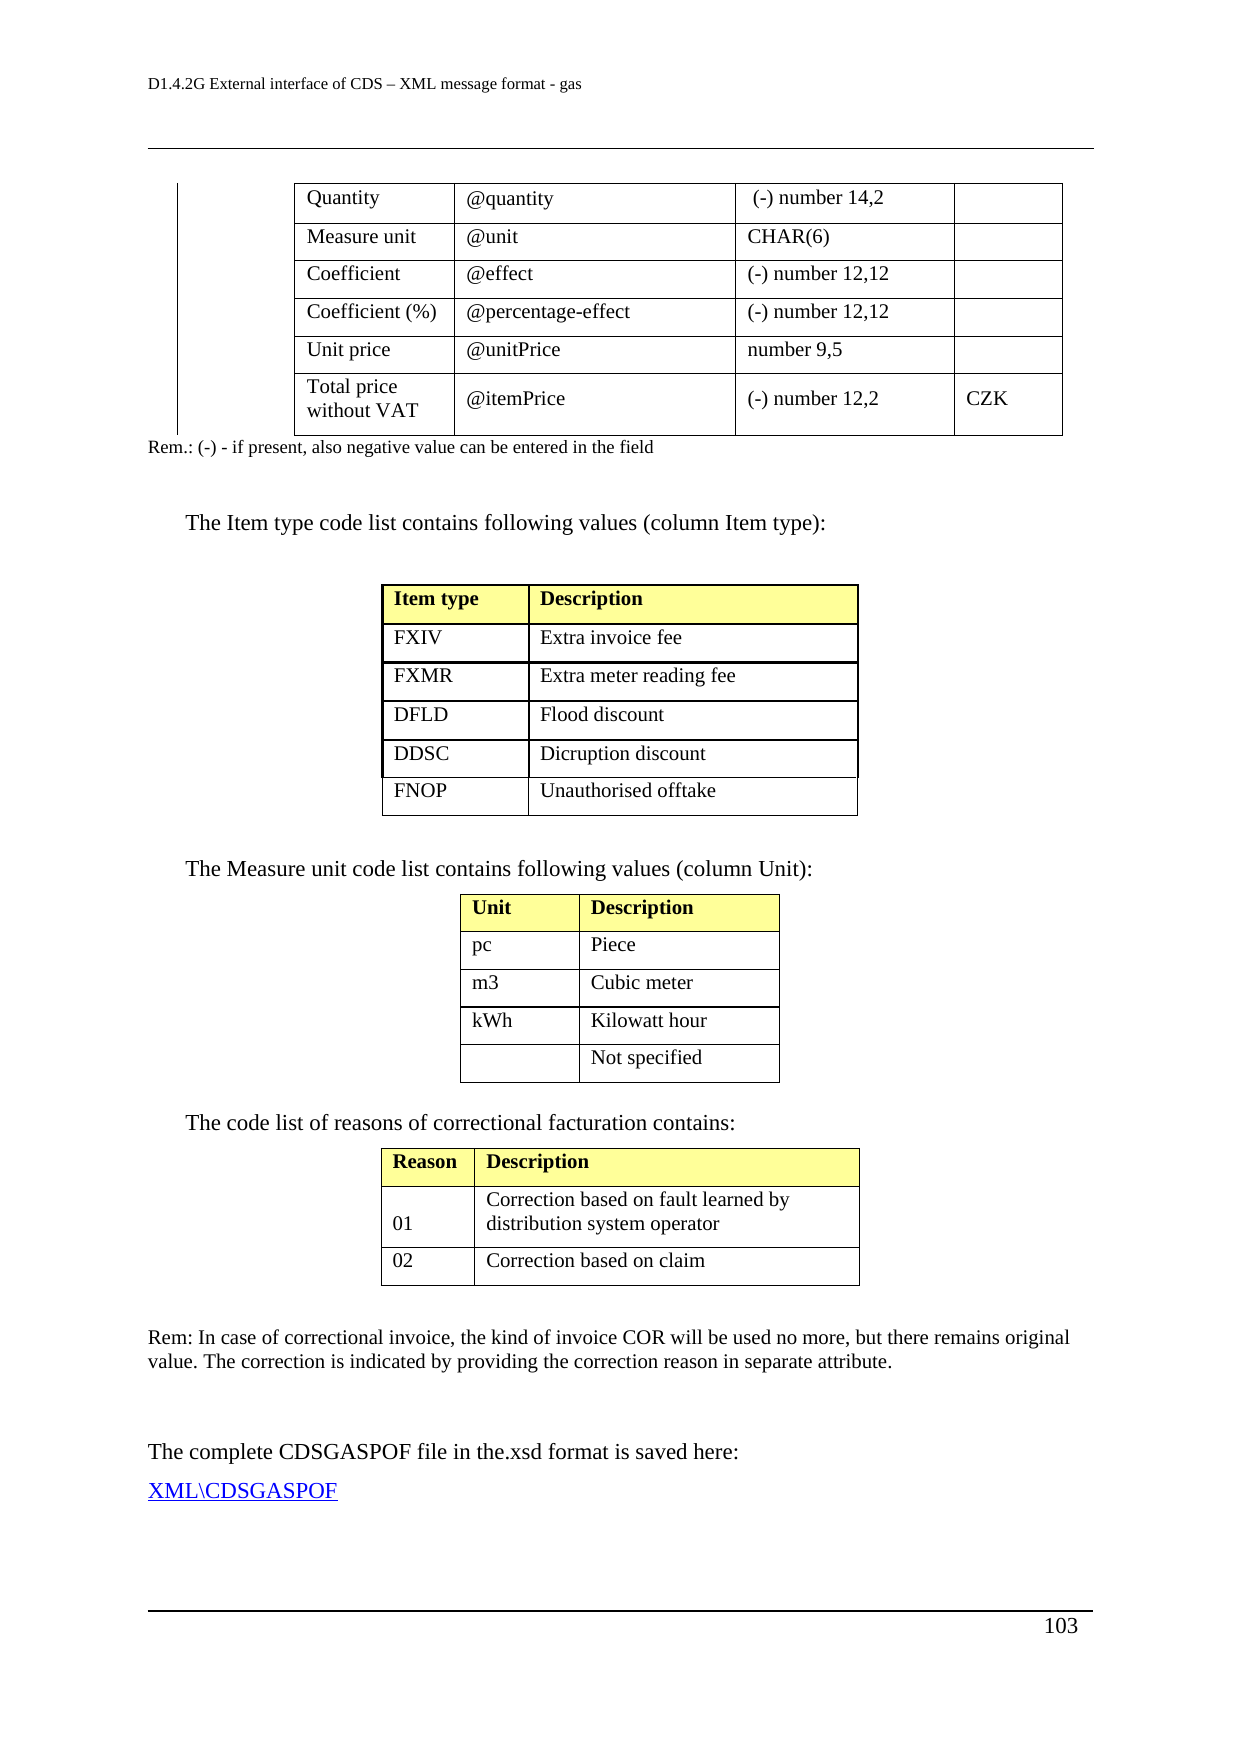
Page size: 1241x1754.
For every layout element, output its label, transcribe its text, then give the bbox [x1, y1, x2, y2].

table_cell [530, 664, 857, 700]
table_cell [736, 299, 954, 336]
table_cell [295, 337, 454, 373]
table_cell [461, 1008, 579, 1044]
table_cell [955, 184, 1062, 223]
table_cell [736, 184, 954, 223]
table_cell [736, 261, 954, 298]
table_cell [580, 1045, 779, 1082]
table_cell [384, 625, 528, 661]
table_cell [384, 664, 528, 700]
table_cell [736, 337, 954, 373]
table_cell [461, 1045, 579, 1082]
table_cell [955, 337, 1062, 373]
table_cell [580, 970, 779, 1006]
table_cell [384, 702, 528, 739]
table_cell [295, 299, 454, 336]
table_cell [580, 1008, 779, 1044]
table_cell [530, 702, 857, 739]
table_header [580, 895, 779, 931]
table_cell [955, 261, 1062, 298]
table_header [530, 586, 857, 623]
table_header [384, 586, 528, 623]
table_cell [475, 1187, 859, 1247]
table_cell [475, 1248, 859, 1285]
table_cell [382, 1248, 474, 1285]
text The code list of reasons of correctional facturation contains: [185, 1109, 1092, 1135]
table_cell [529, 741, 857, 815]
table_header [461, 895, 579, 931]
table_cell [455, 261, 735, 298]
text The Measure unit code list contains following values (column Unit): [185, 855, 1092, 881]
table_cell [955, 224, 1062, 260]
text Rem.: (-) - if present, also negative value can be entered in the field [148, 436, 1092, 457]
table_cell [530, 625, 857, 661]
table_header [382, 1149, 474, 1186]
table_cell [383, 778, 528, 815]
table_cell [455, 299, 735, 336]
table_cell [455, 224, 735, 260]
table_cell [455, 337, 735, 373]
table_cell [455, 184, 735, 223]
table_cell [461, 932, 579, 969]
text The Item type code list contains following values (column Item type): [185, 509, 1092, 535]
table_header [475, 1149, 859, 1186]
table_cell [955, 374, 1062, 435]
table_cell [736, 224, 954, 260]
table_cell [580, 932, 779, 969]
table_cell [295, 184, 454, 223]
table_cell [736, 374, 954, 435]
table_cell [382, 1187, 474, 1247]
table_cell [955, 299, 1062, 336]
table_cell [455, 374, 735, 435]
text XML\CDSGASPOF [148, 1477, 1092, 1503]
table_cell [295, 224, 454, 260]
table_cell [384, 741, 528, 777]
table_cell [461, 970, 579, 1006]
text Rem: In case of correctional invoice, the kind of invoice COR will be used no more, but there remains original value. The correction is indicated by providing the correction reason in separate attribute. [148, 1325, 1092, 1373]
text The complete CDSGASPOF file in the.xsd format is saved here: [148, 1438, 1092, 1464]
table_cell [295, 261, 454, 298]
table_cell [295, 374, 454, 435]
